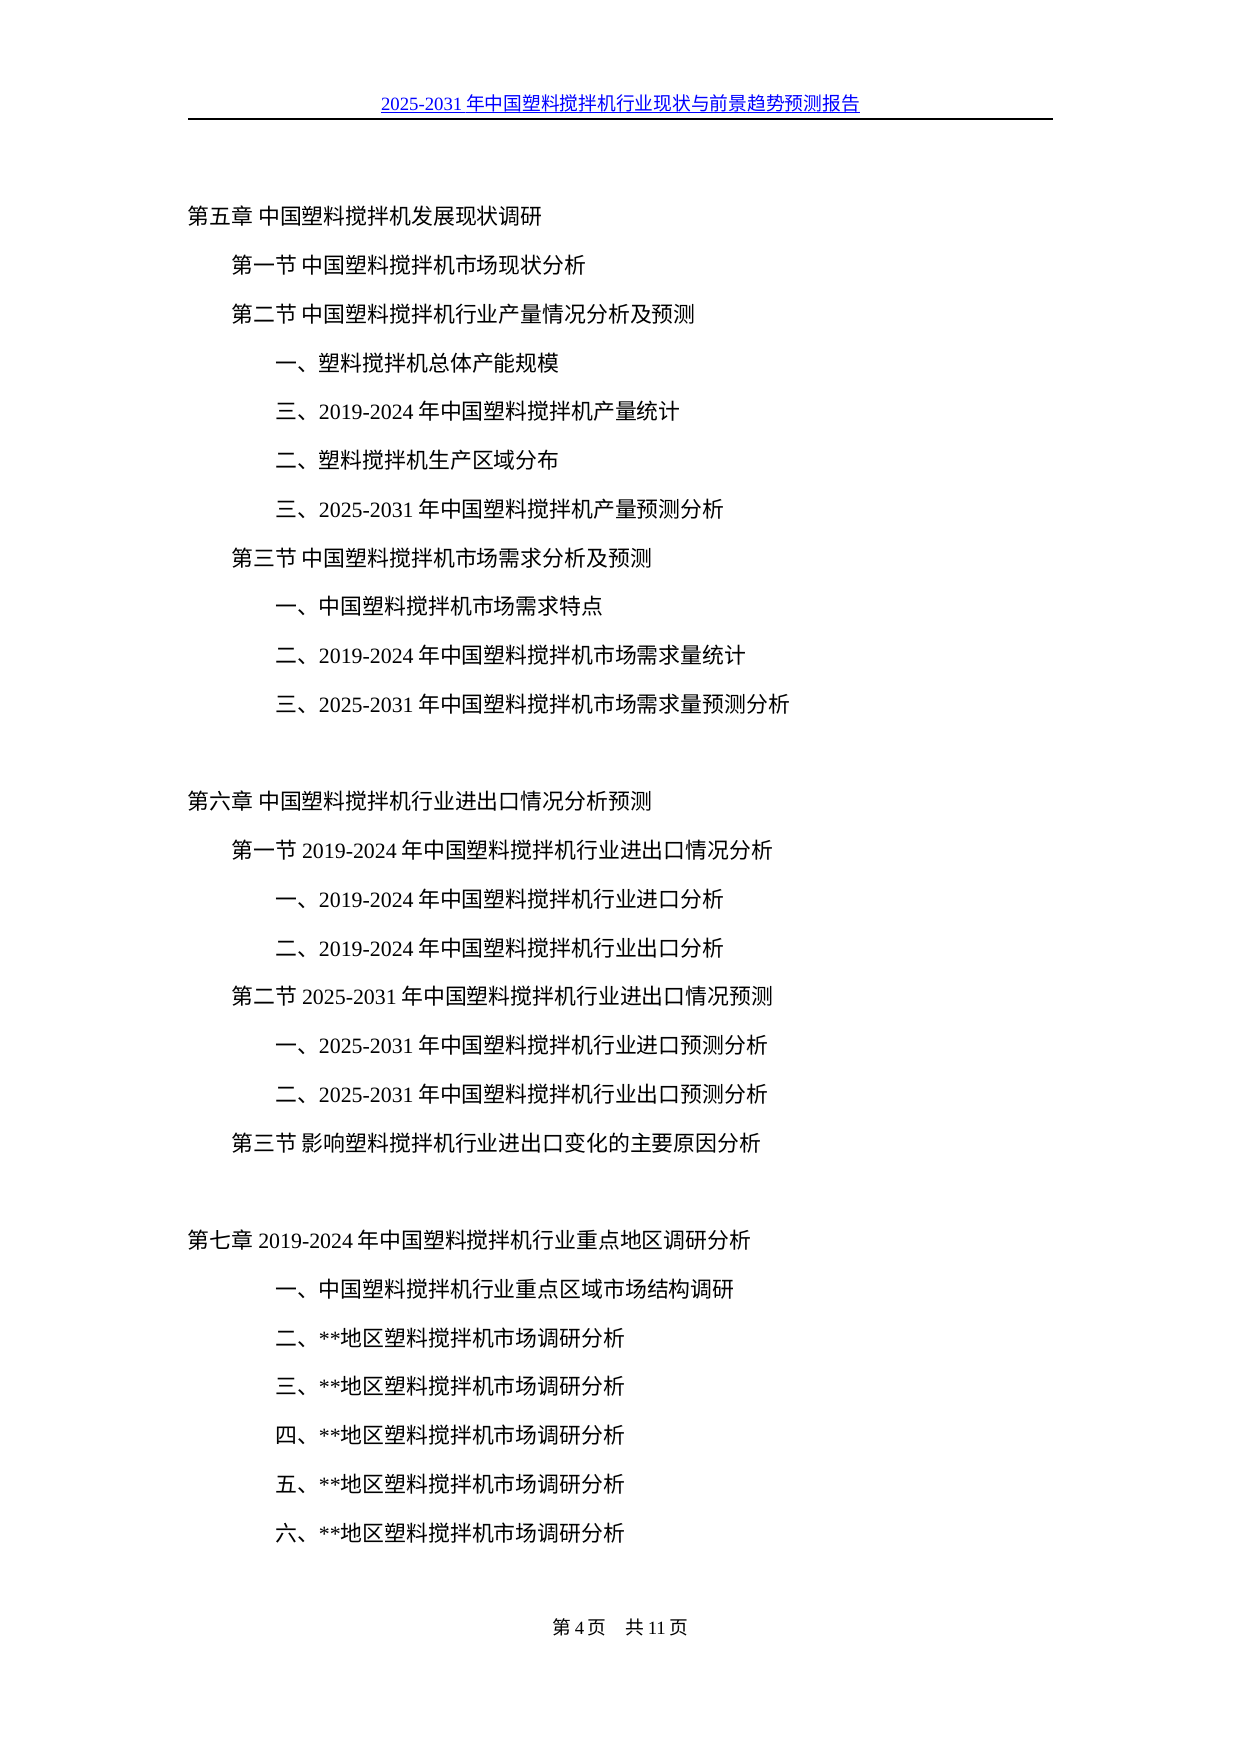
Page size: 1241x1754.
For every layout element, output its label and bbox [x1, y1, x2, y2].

text [187, 150, 1053, 1548]
